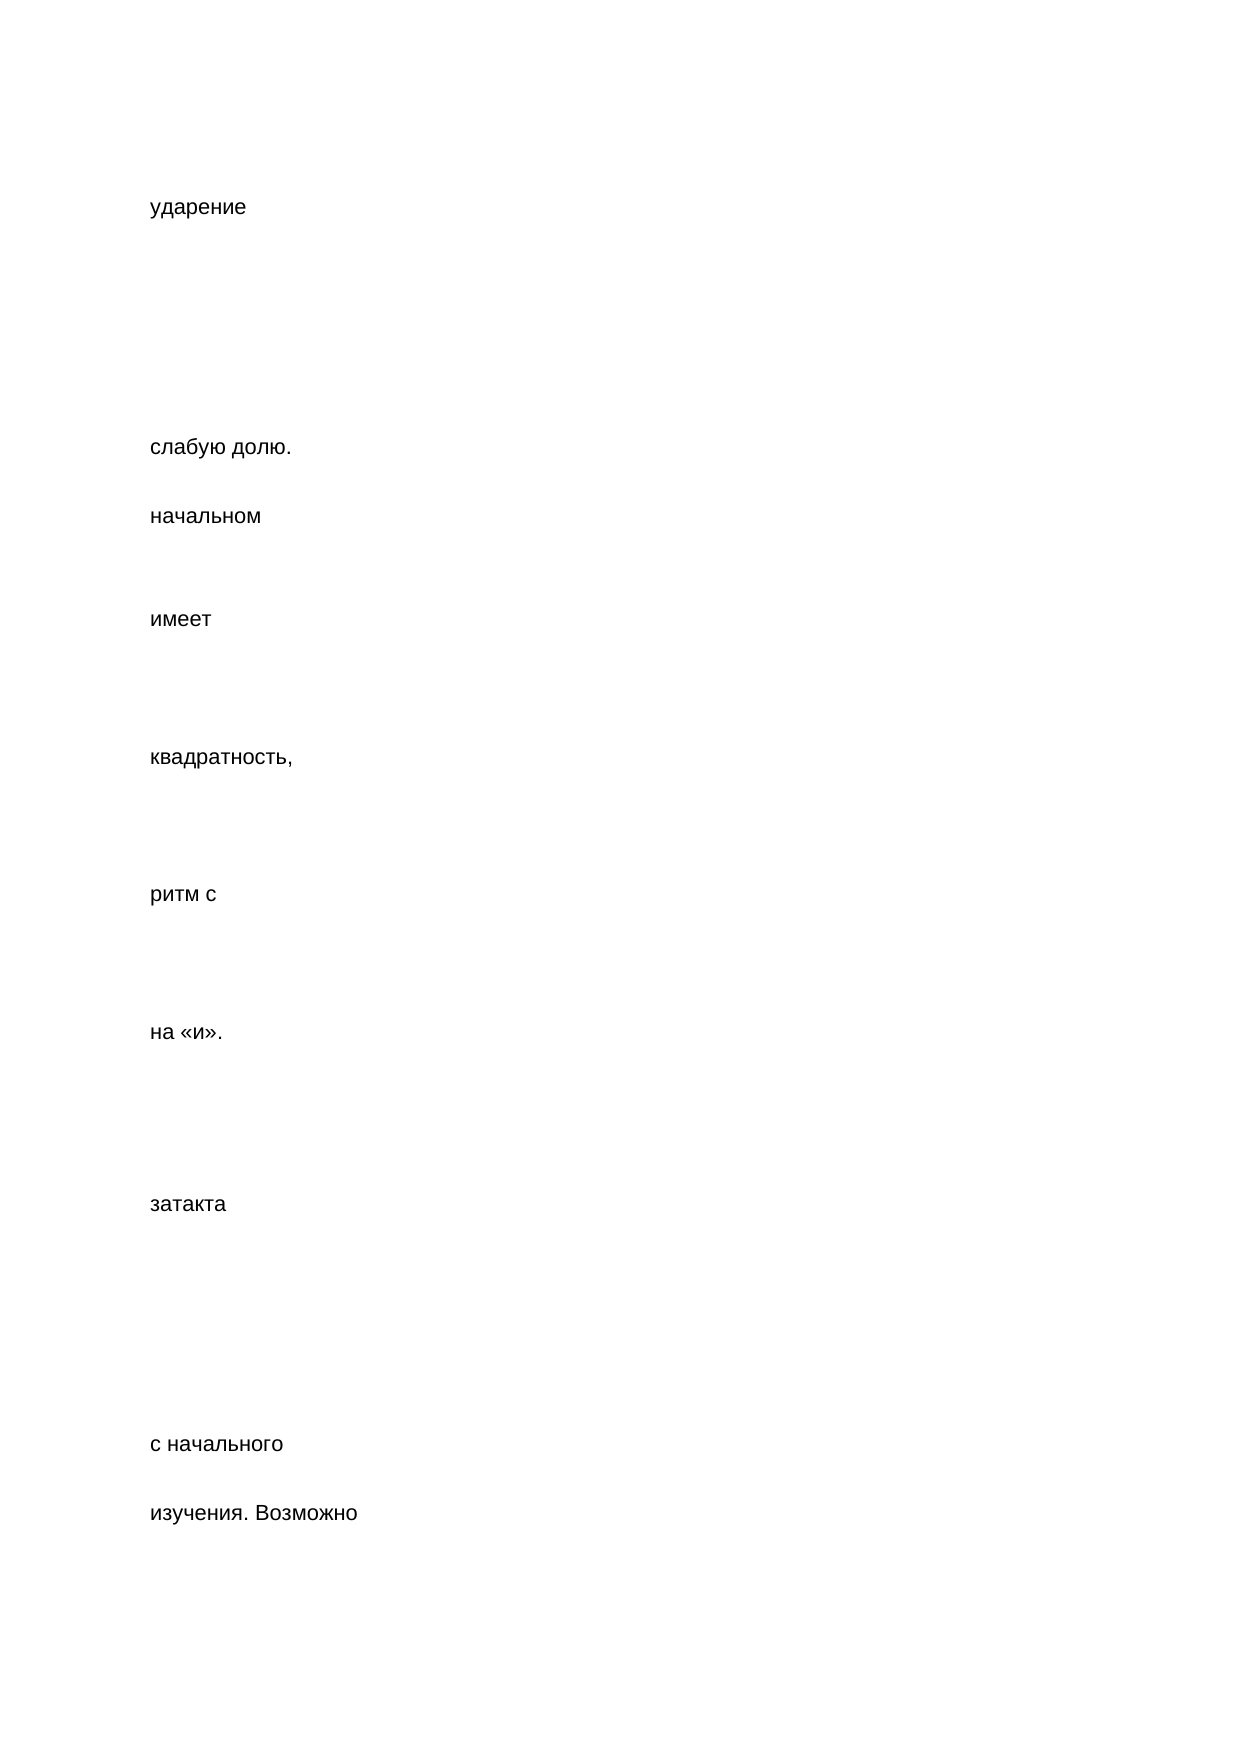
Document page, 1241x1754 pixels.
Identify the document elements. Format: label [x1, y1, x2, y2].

text [150, 150, 1090, 1594]
